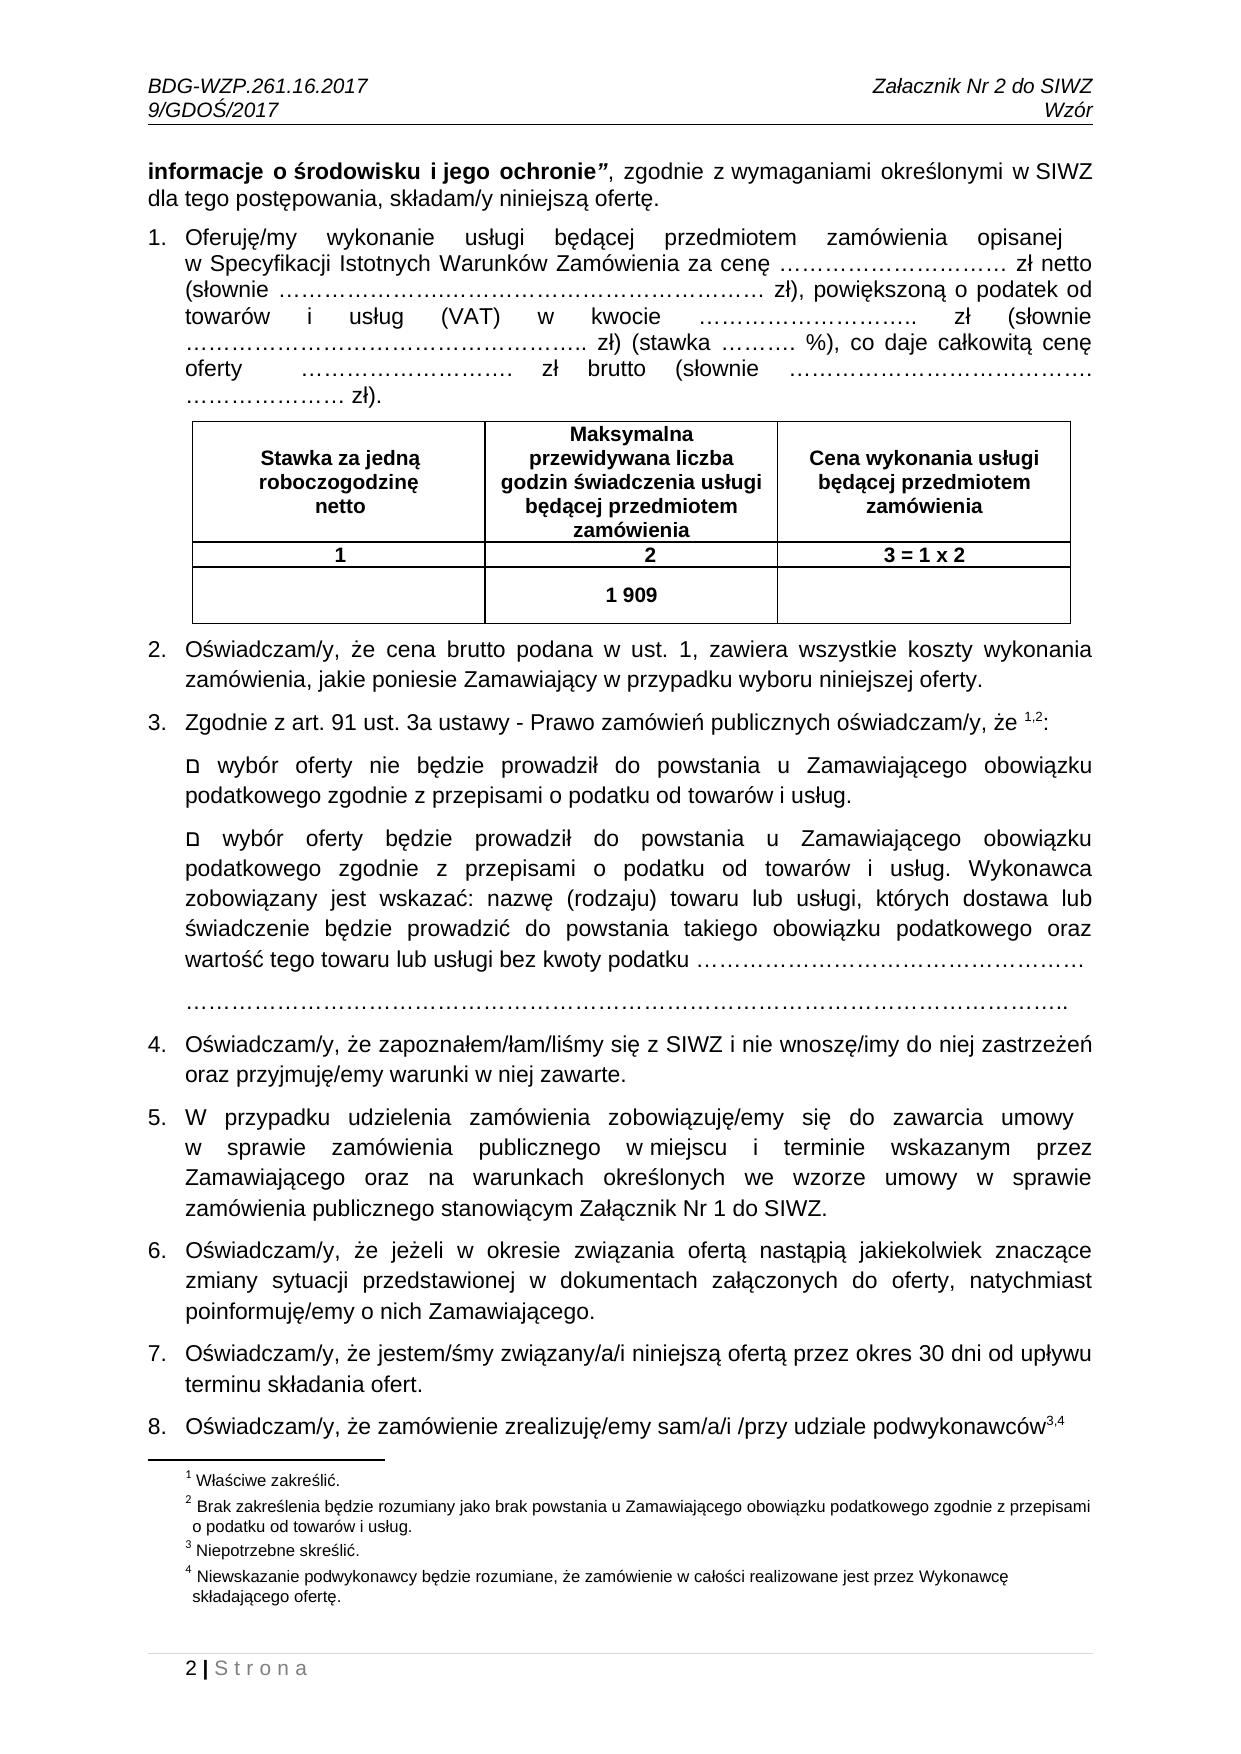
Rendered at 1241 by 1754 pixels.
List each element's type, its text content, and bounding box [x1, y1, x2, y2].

table_header Maksymalna przewidywana liczba godzin świadczenia usługi będącej przedmiotem zamówienia [486, 422, 777, 541]
table_cell 1 909 [486, 568, 777, 623]
table_cell 3 = 1 x 2 [778, 543, 1070, 566]
table_header Stawka za jedną roboczogodzinę netto [193, 422, 484, 541]
table_cell [778, 568, 1070, 623]
list Oświadczam/y, że jeżeli w okresie związania ofertą nastąpią jakiekolwiek znaczące zmiany sytuacji przedstawionej w dokumentach załączonych do oferty, natychmiast poinformuję/emy o nich Zamawiającego. [148, 1237, 1093, 1324]
table_cell 1 [193, 543, 484, 566]
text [146, 158, 1093, 211]
list Oferuję/my wykonanie usługi będącej przedmiotem zamówienia opisanej w Specyfikacji Istotnych Warunków Zamówienia za cenę ………………………… zł netto (słownie ………………….…………………………………… zł), powiększoną o podatek od towarów i usług (VAT) w kwocie ……………………….. zł (słownie …………………………………………….. zł) (stawka ………. %), co daje całkowitą cenę oferty ………………………. zł brutto (słownie ………………………………….………………… zł). [148, 223, 1093, 408]
text ﬦ wybór oferty będzie prowadził do powstania u Zamawiającego obowiązku podatkowego zgodnie z przepisami o podatku od towarów i usług. Wykonawca zobowiązany jest wskazać: nazwę (rodzaju) towaru lub usługi, których dostawa lub świadczenie będzie prowadzić do powstania takiego obowiązku podatkowego oraz wartość tego towaru lub usługi bez kwoty podatku …………………………………………… [185, 825, 1093, 972]
table_header Cena wykonania usługi będącej przedmiotem zamówienia [778, 422, 1070, 541]
list W przypadku udzielenia zamówienia zobowiązuję/emy się do zawarcia umowy w sprawie zamówienia publicznego w miejscu i terminie wskazanym przez Zamawiającego oraz na warunkach określonych we wzorze umowy w sprawie zamówienia publicznego stanowiącym Załącznik Nr 1 do SIWZ. [148, 1104, 1093, 1221]
table_cell 2 [486, 543, 777, 566]
list Zgodnie z art. 91 ust. 3a ustawy - Prawo zamówień publicznych oświadczam/y, że ,: [148, 709, 1093, 735]
list Oświadczam/y, że zapoznałem/łam/liśmy się z SIWZ i nie wnoszę/imy do niej zastrzeżeń oraz przyjmuję/emy warunki w niej zawarte. [148, 1031, 1093, 1087]
list Oświadczam/y, że cena brutto podana w ust. 1, zawiera wszystkie koszty wykonania zamówienia, jakie poniesie Zamawiający w przypadku wyboru niniejszej oferty. [148, 636, 1093, 693]
list Oświadczam/y, że zamówienie zrealizuję/emy sam/a/i /przy udziale podwykonawców, [148, 1413, 1093, 1439]
table_cell [193, 568, 484, 623]
list Oświadczam/y, że jestem/śmy związany/a/i niniejszą ofertą przez okres 30 dni od upływu terminu składania ofert. [148, 1340, 1093, 1397]
text …………………………………………………………………………………………………….. [185, 988, 1093, 1014]
text ﬦ wybór oferty nie będzie prowadził do powstania u Zamawiającego obowiązku podatkowego zgodnie z przepisami o podatku od towarów i usług. [185, 752, 1093, 808]
